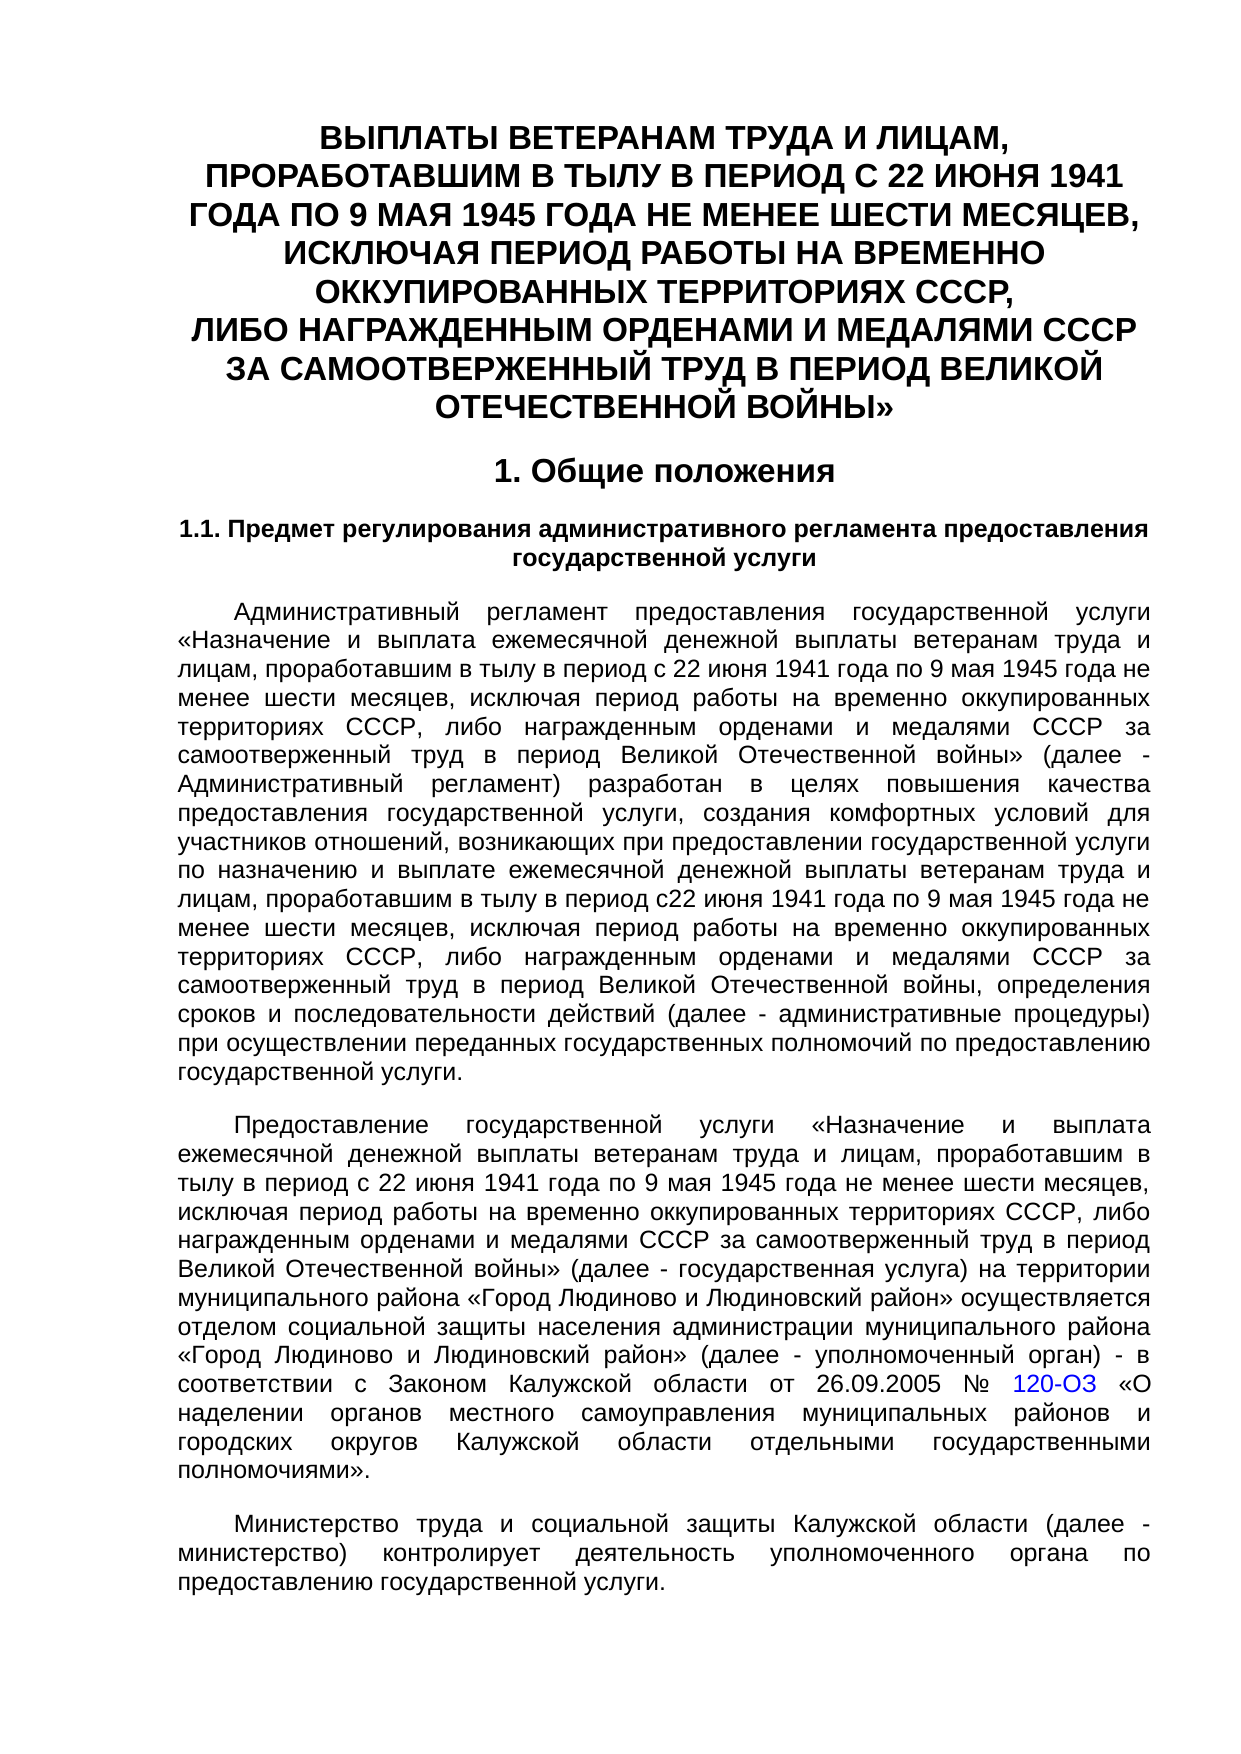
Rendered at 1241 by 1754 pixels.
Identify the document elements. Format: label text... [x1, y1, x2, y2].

title ЛИБО НАГРАЖДЕННЫМ ОРДЕНАМИ И МЕДАЛЯМИ СССР [177, 310, 1152, 349]
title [177, 118, 1152, 157]
title 1. Общие положения [177, 451, 1152, 489]
text Предоставление государственной услуги «Назначение и выплата ежемесячной денежной выплаты ветеранам труда и лицам, проработавшим в тылу в период с 22 июня 1941 года по 9 мая 1945 года не менее шести месяцев, исключая период работы на временно оккупированных территориях СССР, либо награжденным орденами и медалями СССР за самоотверженный труд в период Великой Отечественной войны» (далее - государственная услуга) на территории муниципального района «Город Людиново и Людиновский район» осуществляется отделом социальной защиты населения администрации муниципального района «Город Людиново и Людиновский район» (далее - уполномоченный орган) - в соответствии с Законом Калужской области от 26.09.2005 № 120-ОЗ «О наделении органов местного самоуправления муниципальных районов и городских округов Калужской области отдельными государственными полномочиями». [177, 1110, 1152, 1484]
title ОТЕЧЕСТВЕННОЙ ВОЙНЫ» [177, 387, 1152, 426]
text Министерство труда и социальной защиты Калужской области (далее - министерство) контролирует деятельность уполномоченного органа по предоставлению государственной услуги. [177, 1509, 1152, 1595]
text Административный регламент предоставления государственной услуги «Назначение и выплата ежемесячной денежной выплаты ветеранам труда и лицам, проработавшим в тылу в период с 22 июня 1941 года по 9 мая 1945 года не менее шести месяцев, исключая период работы на временно оккупированных территориях СССР, либо награжденным орденами и медалями СССР за самоотверженный труд в период Великой Отечественной войны» (далее - Административный регламент) разработан в целях повышения качества предоставления государственной услуги, создания комфортных условий для участников отношений, возникающих при предоставлении государственной услуги по назначению и выплате ежемесячной денежной выплаты ветеранам труда и лицам, проработавшим в тылу в период с22 июня 1941 года по 9 мая 1945 года не менее шести месяцев, исключая период работы на временно оккупированных территориях СССР, либо награжденным орденами и медалями СССР за самоотверженный труд в период Великой Отечественной войны, определения сроков и последовательности действий (далее - административные процедуры) при осуществлении переданных государственных полномочий по предоставлению государственной услуги. [177, 597, 1152, 1085]
title ЗА САМООТВЕРЖЕННЫЙ ТРУД В ПЕРИОД ВЕЛИКОЙ [177, 349, 1152, 387]
title ПРОРАБОТАВШИМ В ТЫЛУ В ПЕРИОД С 22 ИЮНЯ 1941 ГОДА ПО 9 МАЯ 1945 ГОДА НЕ МЕНЕЕ ШЕСТИ МЕСЯЦЕВ, ИСКЛЮЧАЯ ПЕРИОД РАБОТЫ НА ВРЕМЕННО ОККУПИРОВАННЫХ ТЕРРИТОРИЯХ СССР, [177, 157, 1152, 310]
title 1.1. Предмет регулирования административного регламента предоставления государственной услуги [177, 514, 1152, 572]
